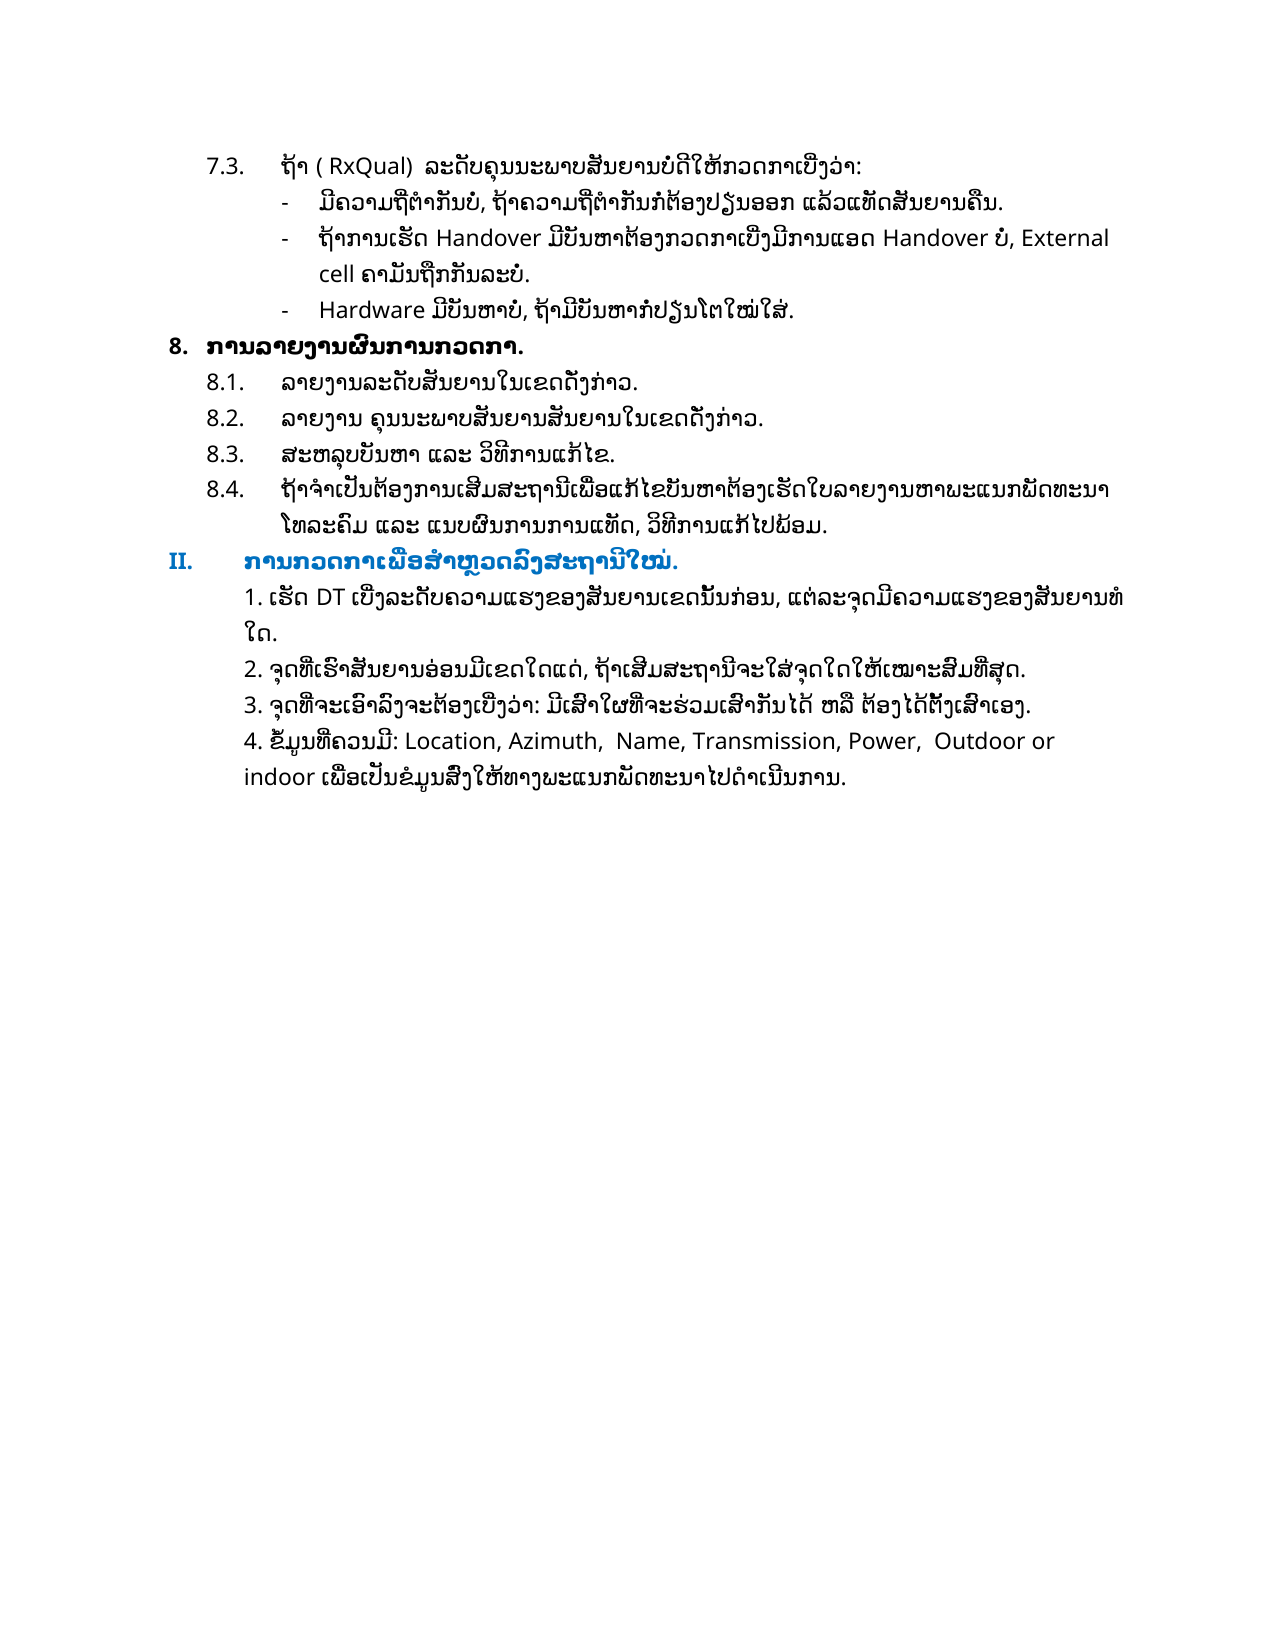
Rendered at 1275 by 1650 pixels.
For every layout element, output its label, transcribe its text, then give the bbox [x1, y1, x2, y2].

list 1. ເຮັດ DT ເບີ່ງລະດັບຄວາມແຮງຂອງສັນຍານເຂດນັ້ນກ່ອນ, ແຕ່ລະຈຸດມີຄວາມແຮງຂອງສັນຍານທໍໃດ. [244, 581, 1125, 648]
list ການກວດກາເພື່ອສໍາຫຼວດລົງສະຖານີໃໝ່. [169, 545, 1125, 577]
list ລາຍງານລະດັບສັນຍານໃນເຂດດັ່ງກ່າວ. [206, 366, 1125, 397]
list 4. ຂໍ້ມູນທີ່ຄວນມີ: Location, Azimuth, Name, Transmission, Power, Outdoor or indoor ເພື່ອເປັນຂໍມູນສົ່ງໃຫ້ທາງພະແນກພັດທະນາໄປດໍາເນີນການ. [244, 725, 1125, 792]
list 2. ຈຸດທີ່ເຮົາສັນຍານອ່ອນມີເຂດໃດແດ່, ຖ້າເສີມສະຖານີຈະໃສ່ຈຸດໃດໃຫ້ເໝາະສົມທີ່ສຸດ. [244, 653, 1125, 684]
list ລາຍງານ ຄຸນນະພາບສັນຍານສັນຍານໃນເຂດດັ່ງກ່າວ. [206, 402, 1125, 433]
list ຖ້າ ( RxQual) ລະດັບຄຸນນະພາບສັນຍານບໍ່ດີໃຫ້ກວດກາເບີ່ງວ່າ: [206, 150, 1125, 181]
list ການລາຍງານຜົນການກວດກາ. [169, 330, 1125, 361]
list Hardware ມີບັນຫາບໍ່, ຖ້າມີບັນຫາກໍ່ປຽ່ນໂຕໃໝ່ໃສ່. [281, 294, 1125, 325]
list ຖ້າຈໍາເປັນຕ້ອງການເສີມສະຖານີເພື່ອແກ້ໄຂບັນຫາຕ້ອງເຮັດໃບລາຍງານຫາພະແນກພັດທະນາໂທລະຄົມ ແລະ ແນບຜົນການການແທັດ, ວິທີການແກ້ໄປພ້ອມ. [206, 473, 1125, 541]
list 3. ຈຸດທີ່ຈະເອົາລົງຈະຕ້ອງເບີ່ງວ່າ: ມີເສົາໃຜທີ່ຈະຮ່ວມເສົາກັນໄດ້ ຫລື ຕ້ອງໄດ້ຕັ້ງເສົາເອງ. [244, 689, 1125, 720]
list ສະຫລຸບບັນຫາ ແລະ ວິທີການແກ້ໄຂ. [206, 437, 1125, 469]
list ມີຄວາມຖີ່ຕໍາກັນບໍ່, ຖ້າຄວາມຖີ່ຕໍາກັນກໍ່ຕ້ອງປຽ່ນອອກ ແລ້ວແທັດສັນຍານຄືນ. [281, 186, 1125, 217]
list ຖ້າການເຮັດ Handover ມີບັນຫາຕ້ອງກວດກາເບີ່ງມີການແອດ Handover ບໍ່, External cell ຄາມັນຖືກກັນລະບໍ່. [281, 222, 1125, 289]
